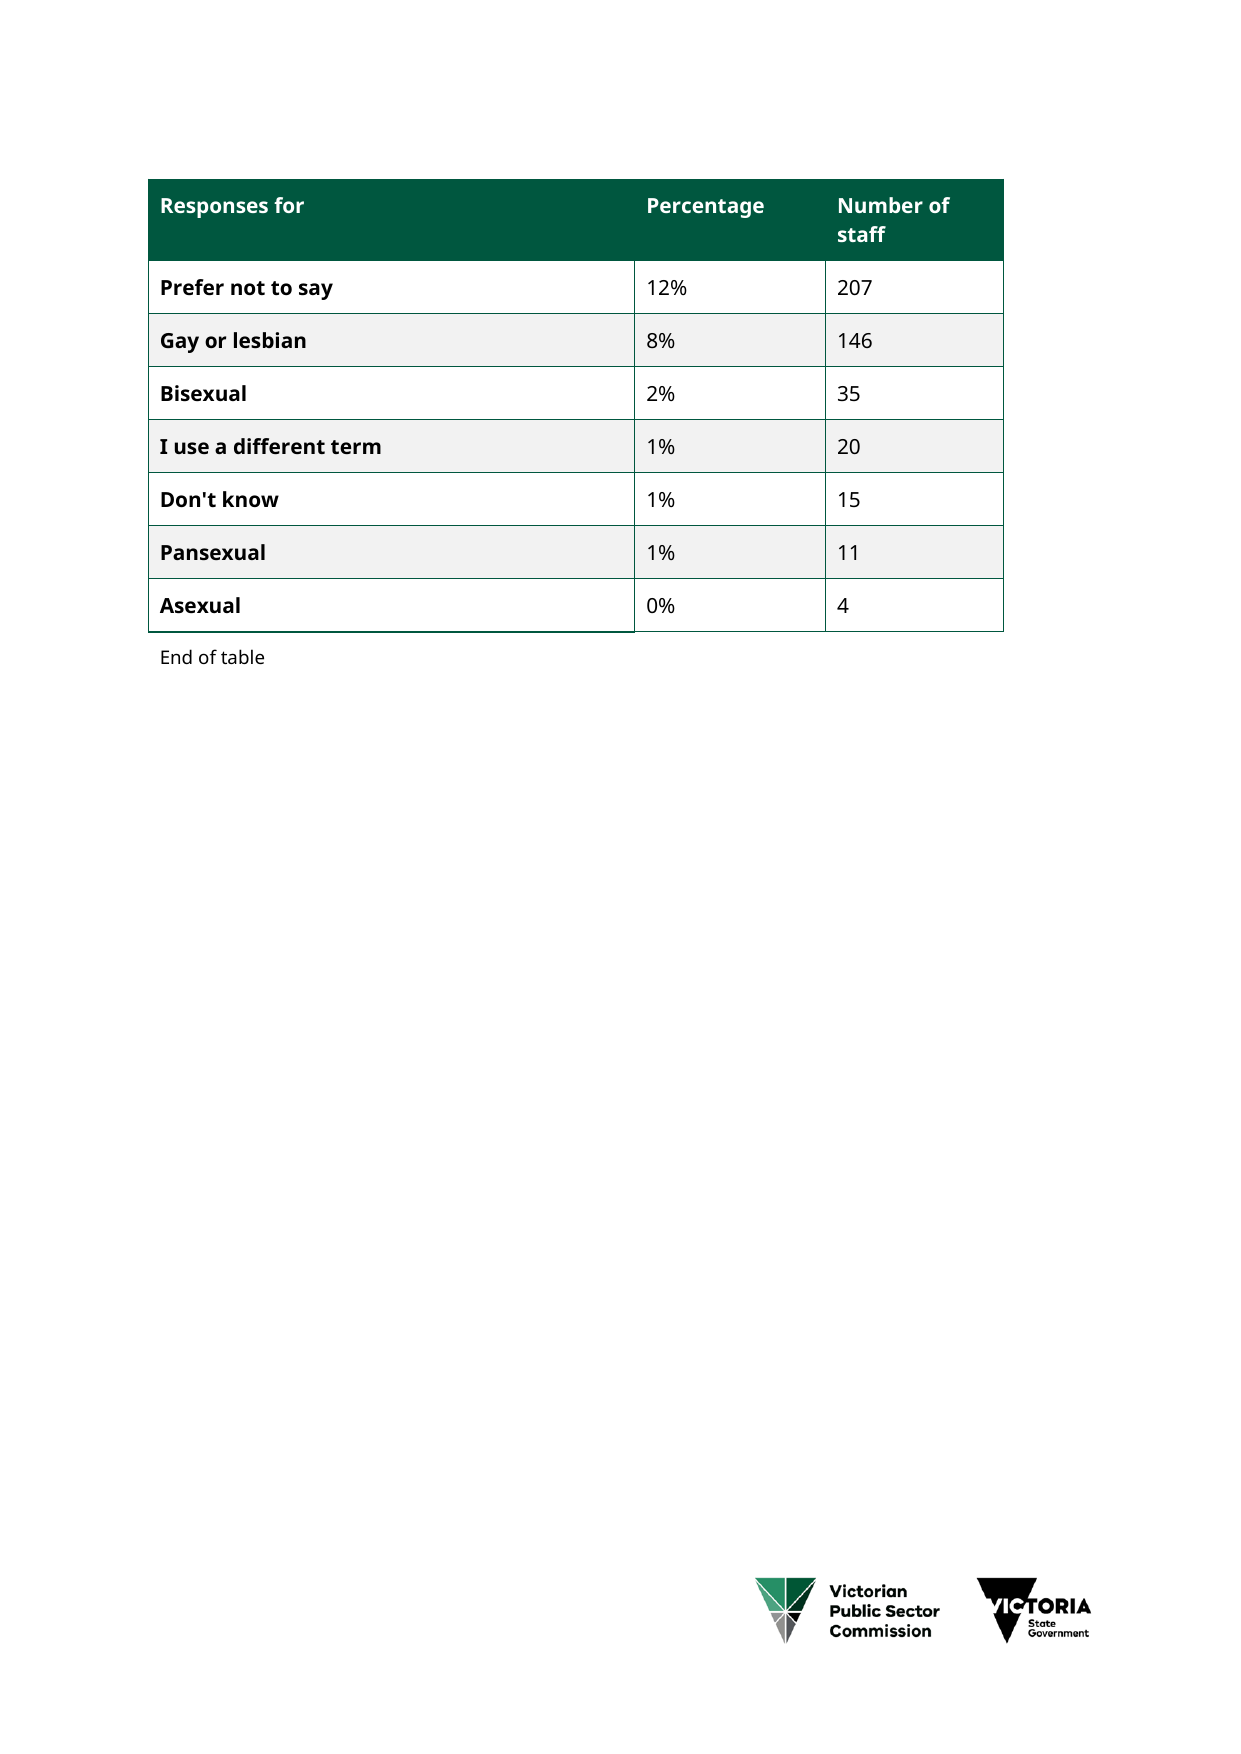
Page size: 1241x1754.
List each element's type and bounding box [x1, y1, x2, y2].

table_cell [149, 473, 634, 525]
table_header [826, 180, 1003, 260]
picture [754, 1577, 1093, 1645]
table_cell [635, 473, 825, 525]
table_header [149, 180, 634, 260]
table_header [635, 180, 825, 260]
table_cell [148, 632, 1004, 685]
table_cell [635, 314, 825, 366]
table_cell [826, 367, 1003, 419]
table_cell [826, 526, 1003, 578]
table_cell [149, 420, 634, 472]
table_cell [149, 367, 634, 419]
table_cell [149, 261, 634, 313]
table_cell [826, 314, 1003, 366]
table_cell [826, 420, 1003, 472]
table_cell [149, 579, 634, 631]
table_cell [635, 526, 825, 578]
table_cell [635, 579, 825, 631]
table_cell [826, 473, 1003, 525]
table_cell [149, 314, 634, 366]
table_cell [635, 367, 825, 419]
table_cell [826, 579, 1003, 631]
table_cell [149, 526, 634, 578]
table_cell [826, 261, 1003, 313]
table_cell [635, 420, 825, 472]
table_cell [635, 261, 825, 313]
